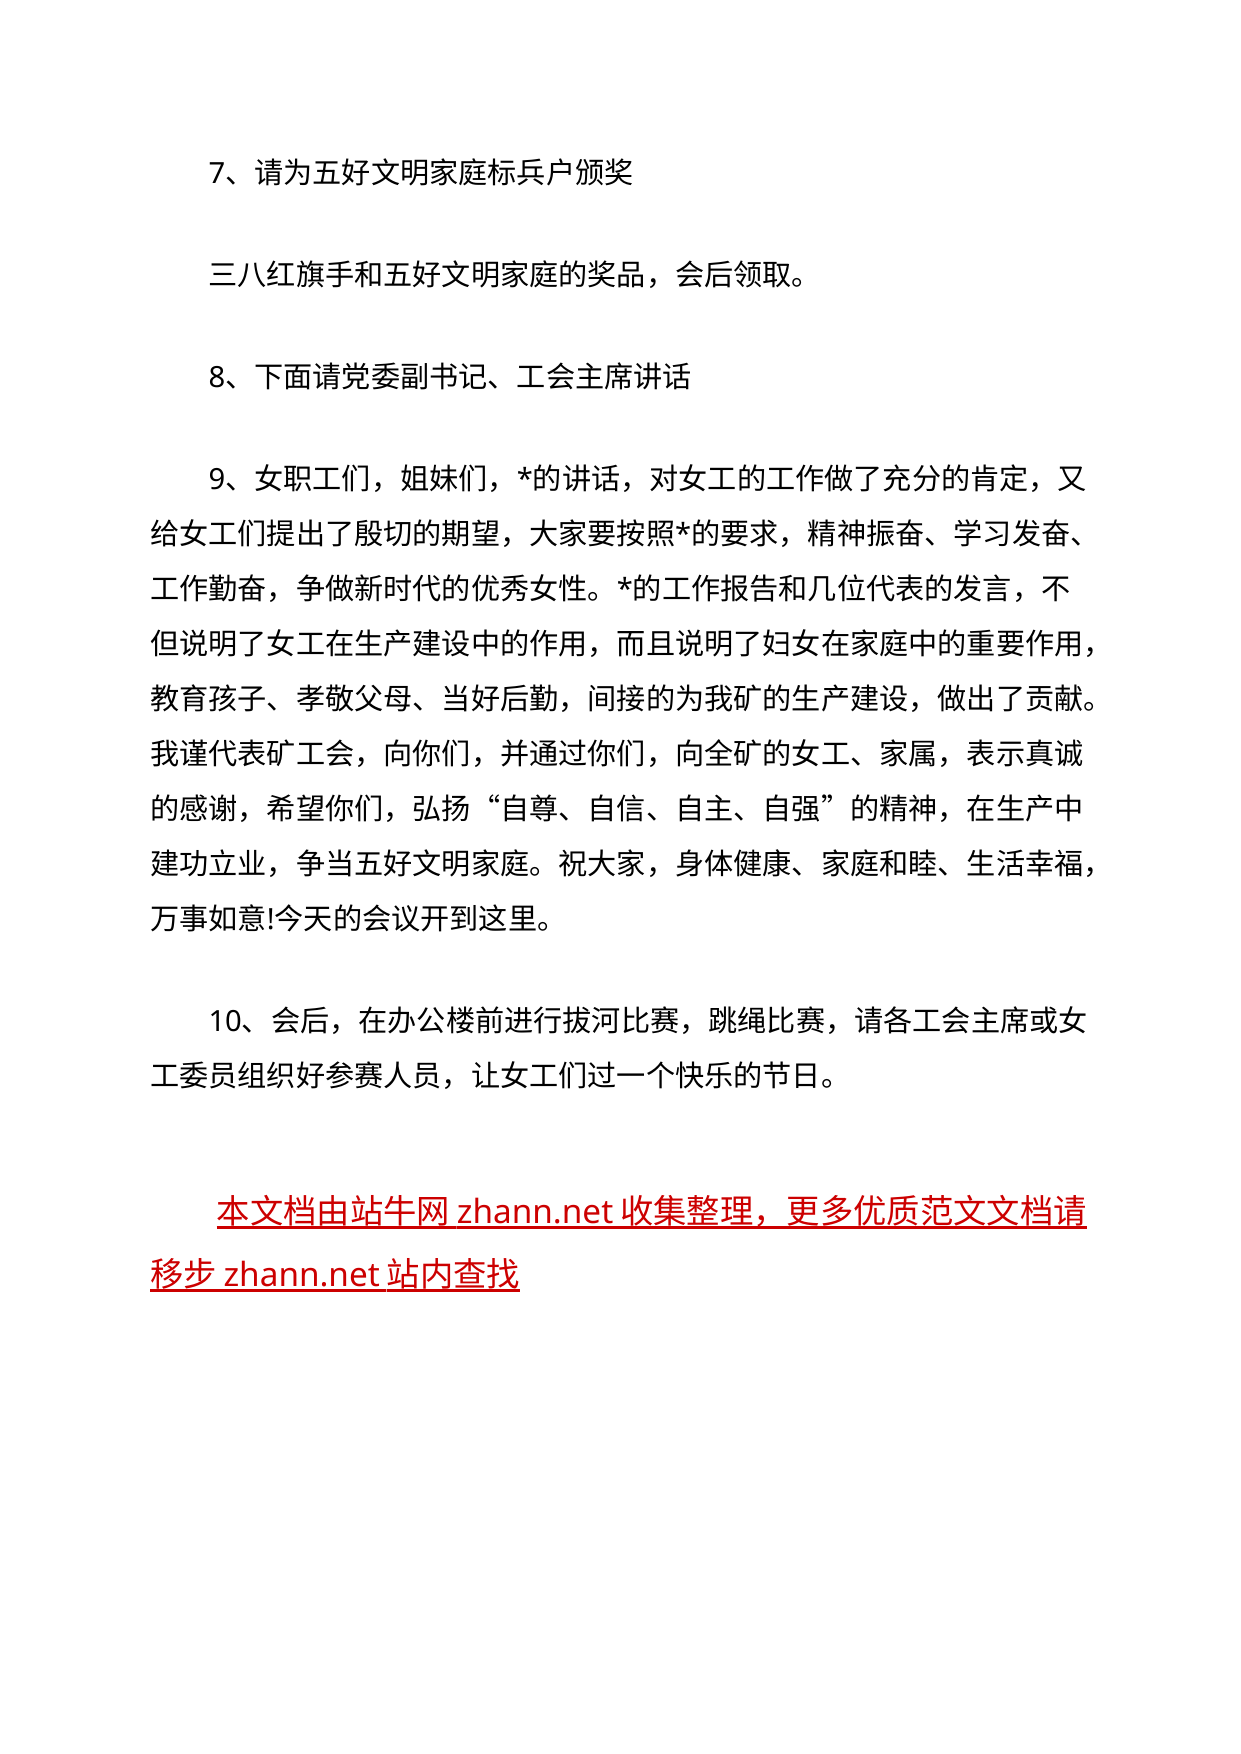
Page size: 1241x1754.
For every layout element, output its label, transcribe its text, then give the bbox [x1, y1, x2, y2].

text 10、会后，在办公楼前进行拔河比赛，跳绳比赛，请各工会主席或女工委员组织好参赛人员，让女工们过一个快乐的节日。 [150, 997, 1090, 1094]
text 7、请为五好文明家庭标兵户颁奖 [150, 150, 1090, 192]
text 本文档由站牛网zhann.net收集整理，更多优质范文文档请移步zhann.net站内查找 [150, 1185, 1090, 1296]
text 三八红旗手和五好文明家庭的奖品，会后领取。 [150, 252, 1090, 294]
text 9、女职工们，姐妹们，*的讲话，对女工的工作做了充分的肯定，又给女工们提出了殷切的期望，大家要按照*的要求，精神振奋、学习发奋、工作勤奋，争做新时代的优秀女性。*的工作报告和几位代表的发言，不但说明了女工在生产建设中的作用，而且说明了妇女在家庭中的重要作用，教育孩子、孝敬父母、当好后勤，间接的为我矿的生产建设，做出了贡献。我谨代表矿工会，向你们，并通过你们，向全矿的女工、家属，表示真诚的感谢，希望你们，弘扬“自尊、自信、自主、自强”的精神，在生产中建功立业，争当五好文明家庭。祝大家，身体健康、家庭和睦、生活幸福，万事如意!今天的会议开到这里。 [150, 456, 1090, 938]
text 8、下面请党委副书记、工会主席讲话 [150, 354, 1090, 396]
